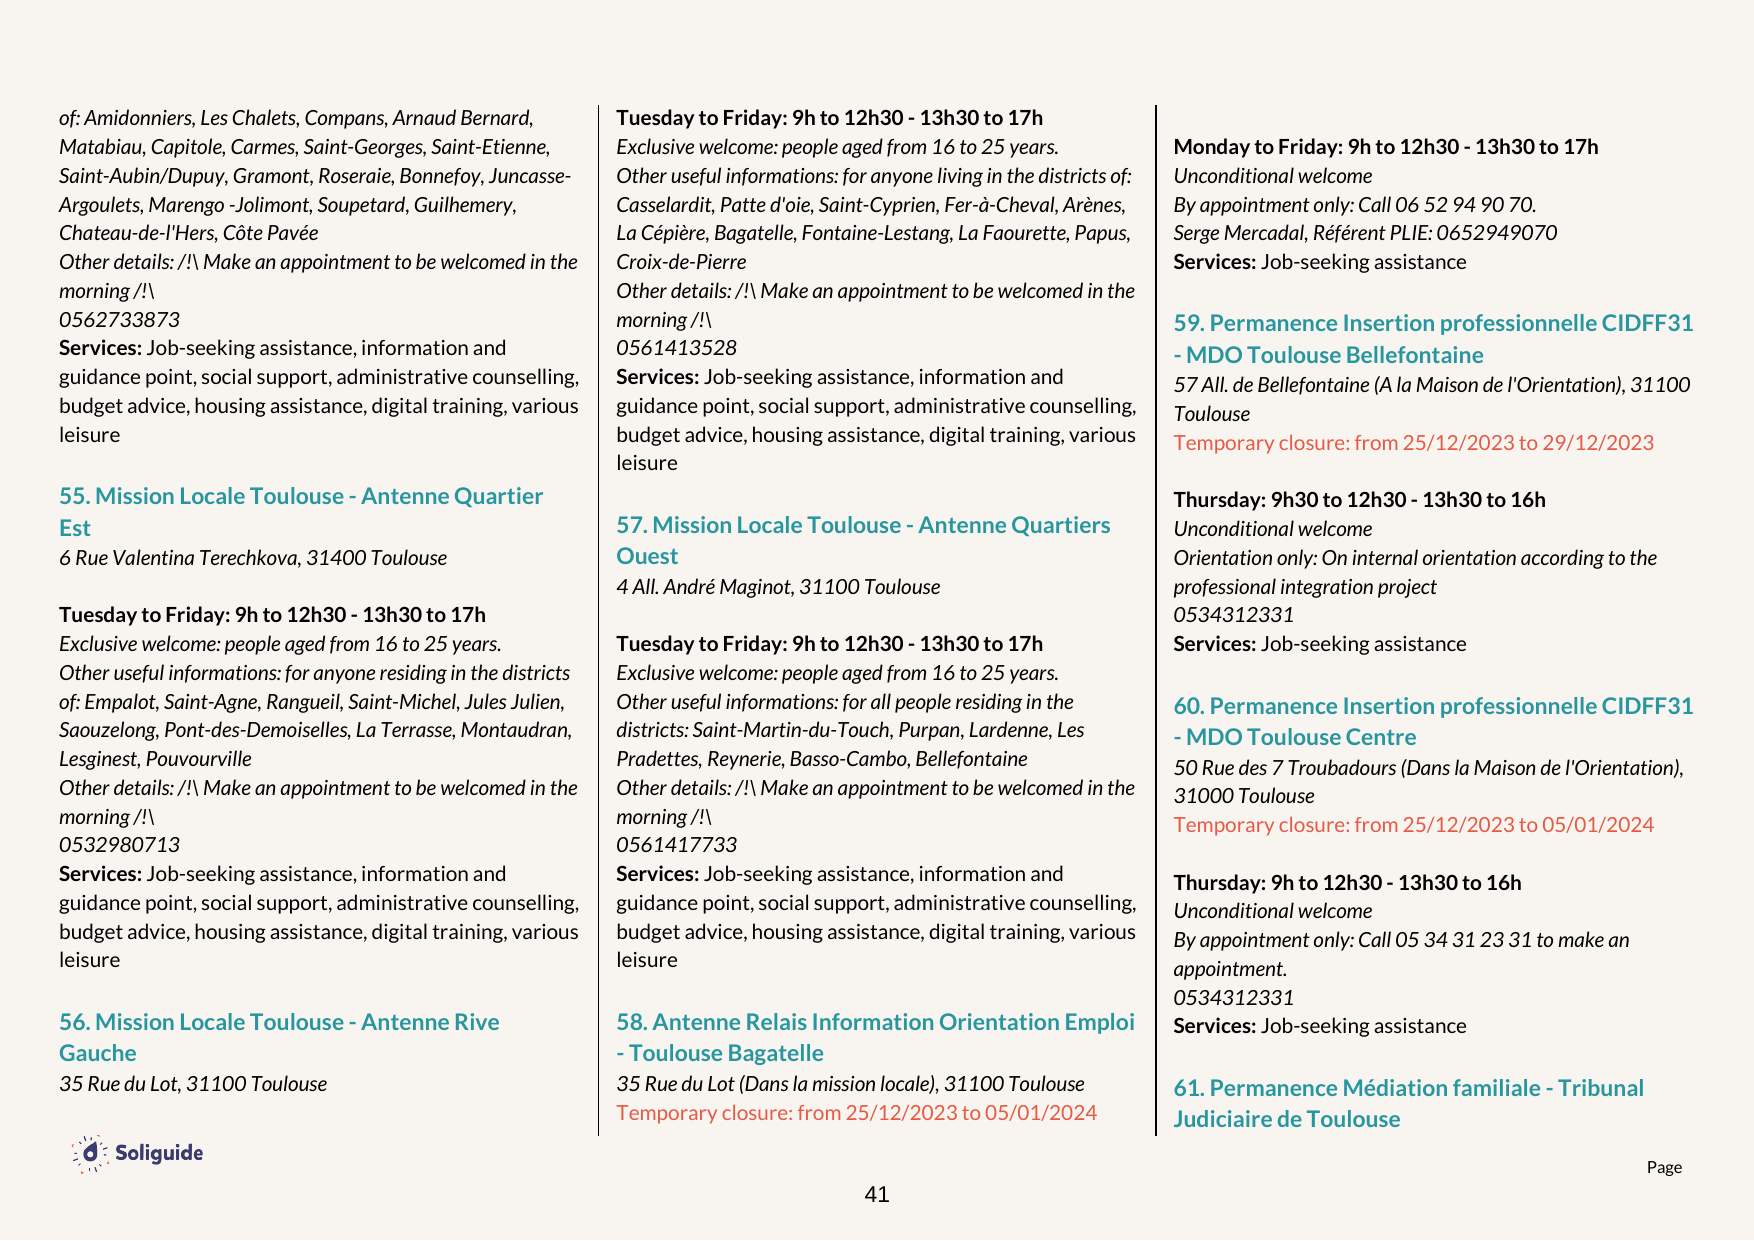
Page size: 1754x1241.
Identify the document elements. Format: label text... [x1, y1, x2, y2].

text 59. Permanence Insertion professionnelle CIDFF31 - MDO Toulouse Bellefontaine [1173, 309, 1695, 368]
text 57 All. de Bellefontaine (A la Maison de l'Orientation), 31100 Toulouse Temporary closure: from 25/12/2023 to 29/12/2023 Thursday: 9h30 to 12h30 - 13h30 to 16h Unconditional welcome Orientation only: On internal orientation according to the professional integration project 0534312331 Services: Job-seeking assistance [1173, 372, 1695, 656]
text 35 Rue du Lot (Dans la mission locale), 31100 Toulouse Temporary closure: from 25/12/2023 to 05/01/2024 Monday to Friday: 9h to 12h30 - 13h30 to 17h Unconditional welcome By appointment only: Call 06 52 94 90 70. Serge Mercadal, Référent PLIE: 0652949070 Services: Job-seeking assistance [616, 1071, 1137, 1124]
text 57. Mission Locale Toulouse - Antenne Quartiers Ouest [616, 511, 1137, 569]
text 56. Mission Locale Toulouse - Antenne Rive Gauche [59, 1008, 580, 1067]
text 61. Permanence Médiation familiale - Tribunal Judiciaire de Toulouse [1173, 1074, 1695, 1133]
text 50 Rue des 7 Troubadours (Dans la Maison de l'Orientation), 31000 Toulouse Temporary closure: from 25/12/2023 to 05/01/2024 Thursday: 9h to 12h30 - 13h30 to 16h Unconditional welcome By appointment only: Call 05 34 31 23 31 to make an appointment. 0534312331 Services: Job-seeking assistance [1173, 754, 1695, 1038]
text 6 Rue Valentina Terechkova, 31400 Toulouse Tuesday to Friday: 9h to 12h30 - 13h30 to 17h Exclusive welcome: people aged from 16 to 25 years. Other useful informations: for anyone residing in the districts of: Empalot, Saint-Agne, Rangueil, Saint-Michel, Jules Julien, Saouzelong, Pont-des-Demoiselles, La Terrasse, Montaudran, Lesginest, Pouvourville Other details: /!\ Make an appointment to be welcomed in the morning /!\ 0532980713 Services: Job-seeking assistance, information and guidance point, social support, administrative counselling, budget advice, housing assistance, digital training, various leisure [59, 545, 580, 972]
text 58. Antenne Relais Information Orientation Emploi - Toulouse Bagatelle [616, 1008, 1137, 1067]
text 55. Mission Locale Toulouse - Antenne Quartier Est [59, 482, 580, 541]
text 60. Permanence Insertion professionnelle CIDFF31 - MDO Toulouse Centre [1173, 691, 1695, 751]
picture [71, 1135, 203, 1174]
text 35 Rue du Lot (Dans la mission locale), 31100 Toulouse Temporary closure: from 25/12/2023 to 05/01/2024 Monday to Friday: 9h to 12h30 - 13h30 to 17h Unconditional welcome By appointment only: Call 06 52 94 90 70. Serge Mercadal, Référent PLIE: 0652949070 Services: Job-seeking assistance [1173, 105, 1695, 274]
text 4 All. André Maginot, 31100 Toulouse Tuesday to Friday: 9h to 12h30 - 13h30 to 17h Exclusive welcome: people aged from 16 to 25 years. Other useful informations: for all people residing in the districts: Saint-Martin-du-Touch, Purpan, Lardenne, Les Pradettes, Reynerie, Basso-Cambo, Bellefontaine Other details: /!\ Make an appointment to be welcomed in the morning /!\ 0561417733 Services: Job-seeking assistance, information and guidance point, social support, administrative counselling, budget advice, housing assistance, digital training, various leisure [616, 574, 1137, 972]
text 35 Rue du Lot, 31100 Toulouse Tuesday to Friday: 9h to 12h30 - 13h30 to 17h Exclusive welcome: people aged from 16 to 25 years. Other useful informations: for anyone living in the districts of: Casselardit, Patte d'oie, Saint-Cyprien, Fer-à-Cheval, Arènes, La Cépière, Bagatelle, Fontaine-Lestang, La Faourette, Papus, Croix-de-Pierre Other details: /!\ Make an appointment to be welcomed in the morning /!\ 0561413528 Services: Job-seeking assistance, information and guidance point, social support, administrative counselling, budget advice, housing assistance, digital training, various leisure [616, 105, 1137, 475]
